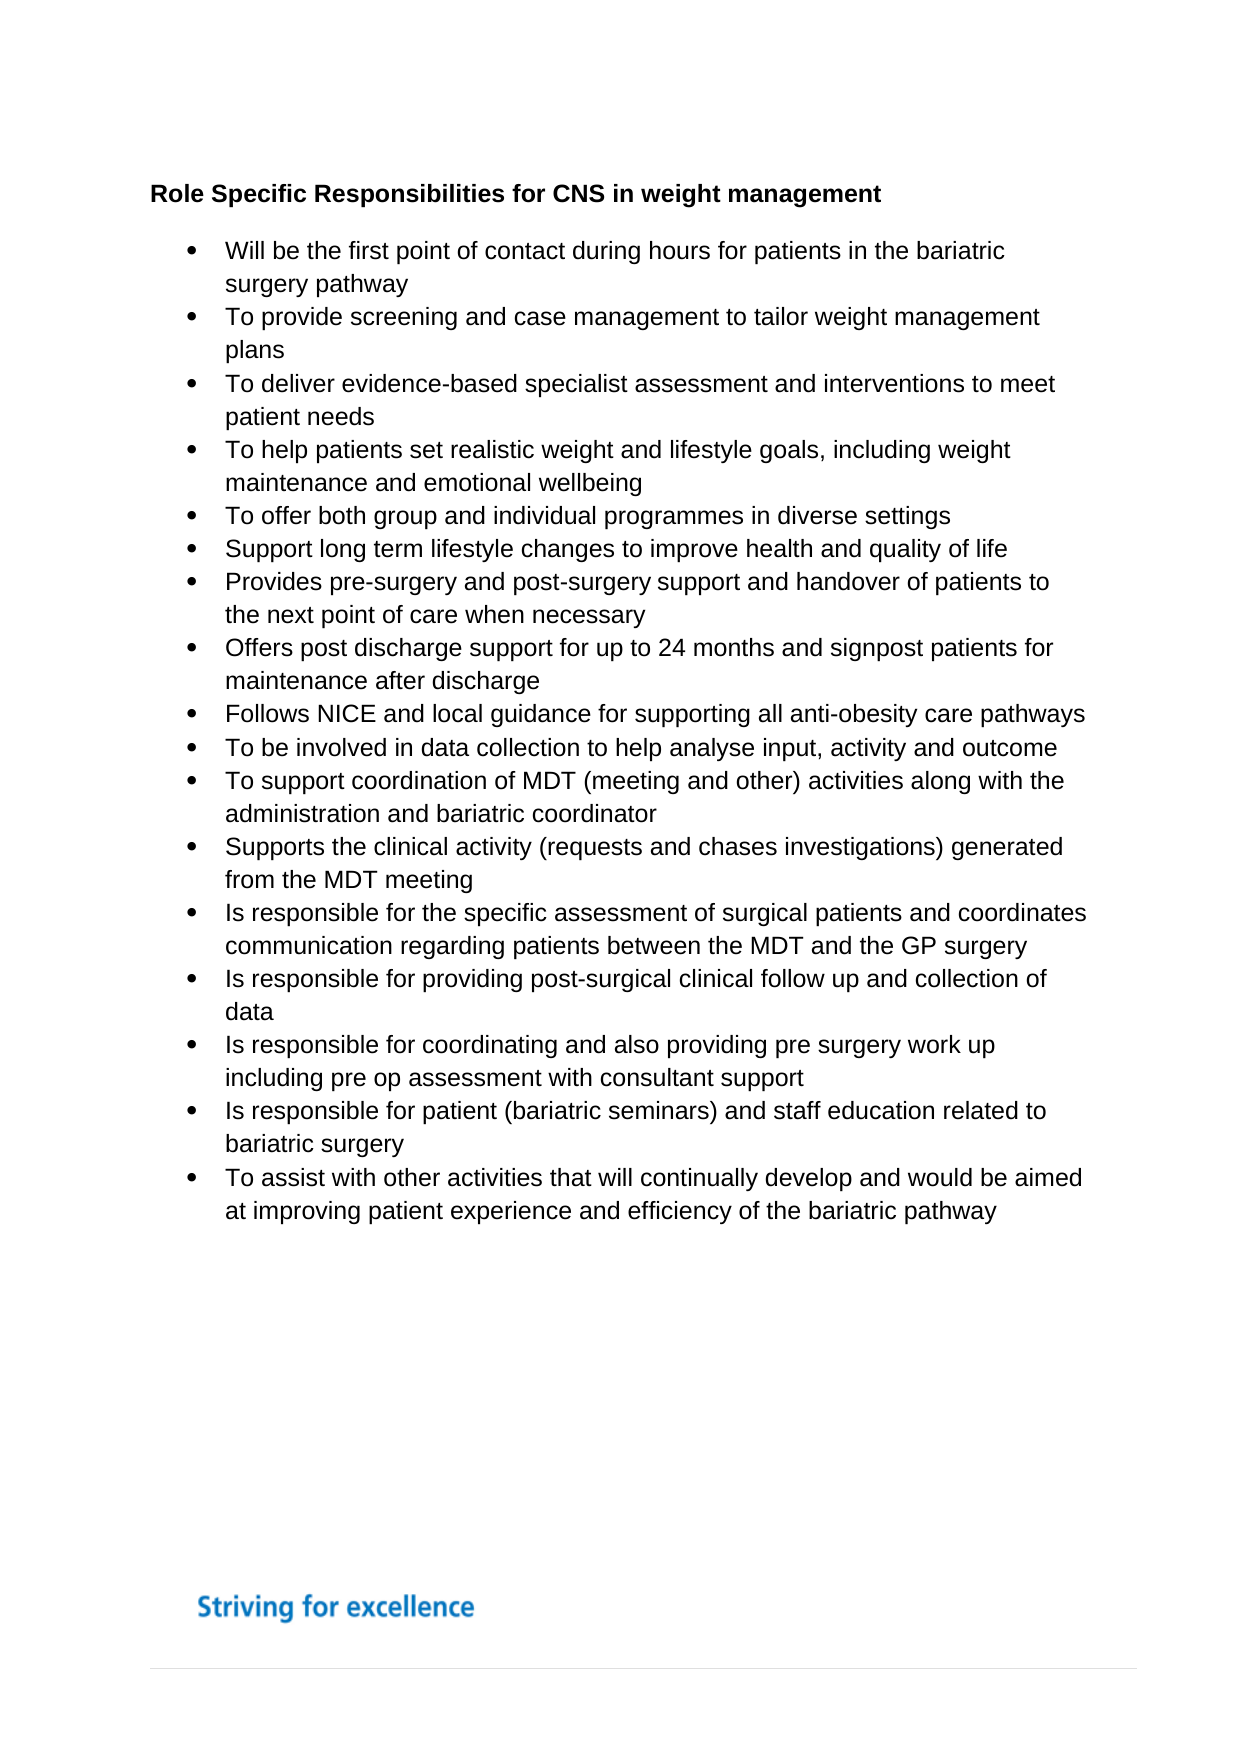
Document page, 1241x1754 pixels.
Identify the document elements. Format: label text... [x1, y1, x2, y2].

list To offer both group and individual programmes in diverse settings [187, 501, 1090, 530]
list To provide screening and case management to tailor weight management plans [187, 302, 1090, 364]
list Is responsible for providing post-surgical clinical follow up and collection of data [187, 964, 1090, 1026]
list Support long term lifestyle changes to improve health and quality of life [187, 534, 1090, 563]
list Follows NICE and local guidance for supporting all anti-obesity care pathways [187, 699, 1090, 728]
list To be involved in data collection to help analyse input, activity and outcome [187, 732, 1090, 761]
list Offers post discharge support for up to 24 months and signpost patients for maintenance after discharge [187, 633, 1090, 695]
list Is responsible for the specific assessment of surgical patients and coordinates communication regarding patients between the MDT and the GP surgery [187, 898, 1090, 960]
list Will be the first point of contact during hours for patients in the bariatric surgery pathway [187, 236, 1090, 298]
text Role Specific Responsibilities for CNS in weight management [150, 179, 1090, 207]
list To help patients set realistic weight and lifestyle goals, including weight maintenance and emotional wellbeing [187, 435, 1090, 497]
list Is responsible for patient (bariatric seminars) and staff education related to bariatric surgery [187, 1096, 1090, 1158]
list To support coordination of MDT (meeting and other) activities along with the administration and bariatric coordinator [187, 766, 1090, 827]
list Is responsible for coordinating and also providing pre surgery work up including pre op assessment with consultant support [187, 1030, 1090, 1092]
list Supports the clinical activity (requests and chases investigations) generated from the MDT meeting [187, 832, 1090, 894]
list Provides pre-surgery and post-surgery support and handover of patients to the next point of care when necessary [187, 567, 1090, 629]
list To deliver evidence-based specialist assessment and interventions to meet patient needs [187, 368, 1090, 430]
list To assist with other activities that will continually develop and would be aimed at improving patient experience and efficiency of the bariatric pathway [187, 1162, 1090, 1224]
picture [150, 1558, 1137, 1670]
